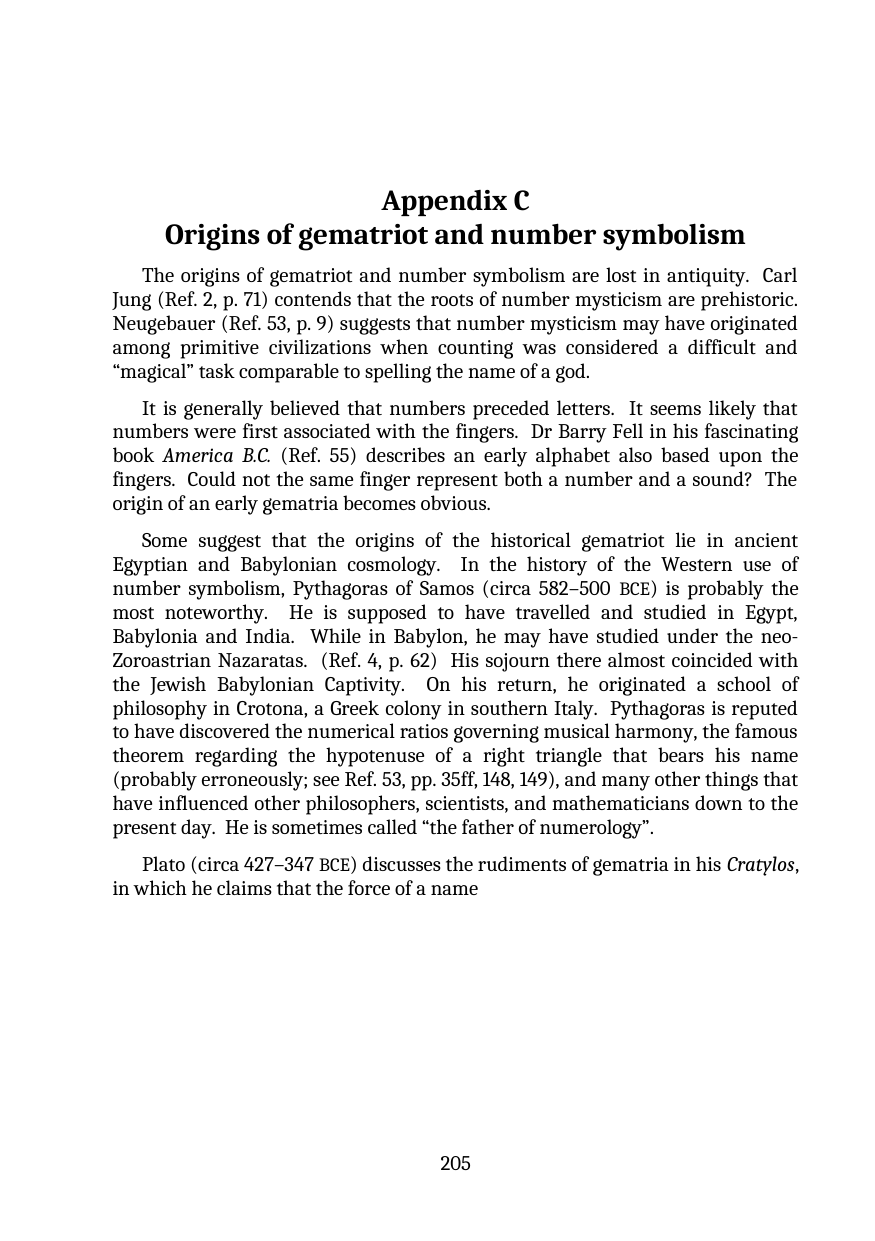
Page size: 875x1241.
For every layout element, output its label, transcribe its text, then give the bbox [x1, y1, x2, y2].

text It is generally believed that numbers preceded letters. It seems likely that numbers were first associated with the fingers. Dr Barry Fell in his fascinating book America B.C. (Ref. 55) describes an early alphabet also based upon the fingers. Could not the same finger represent both a number and a sound? The origin of an early gematria becomes obvious. [112, 396, 799, 516]
text Some suggest that the origins of the historical gematriot lie in ancient Egyptian and Babylonian cosmology. In the history of the Western use of number symbolism, Pythagoras of Samos (circa 582–500 BCE) is probably the most noteworthy. He is supposed to have travelled and studied in Egypt, Babylonia and India. While in Babylon, he may have studied under the neo-Zoroastrian Nazaratas. (Ref. 4, p. 62) His sojourn there almost coincided with the Jewish Babylonian Captivity. On his return, he originated a school of philosophy in Crotona, a Greek colony in southern Italy. Pythagoras is reputed to have discovered the numerical ratios governing musical harmony, the famous theorem regarding the hypotenuse of a right triangle that bears his name (probably erroneously; see Ref. 53, pp. 35ff, 148, 149), and many other things that have influenced other philosophers, scientists, and mathematicians down to the present day. He is sometimes called “the father of numerology”. [112, 528, 799, 840]
text Appendix C Origins of gematriot and number symbolism [112, 184, 799, 251]
text Plato (circa 427–347 BCE) discusses the rudiments of gematria in his Cratylos, in which he claims that the force of a name [112, 852, 799, 900]
text The origins of gematriot and number symbolism are lost in antiquity. Carl Jung (Ref. 2, p. 71) contends that the roots of number mysticism are prehistoric. Neugebauer (Ref. 53, p. 9) suggests that number mysticism may have originated among primitive civilizations when counting was considered a difficult and “magical” task comparable to spelling the name of a god. [112, 264, 799, 384]
